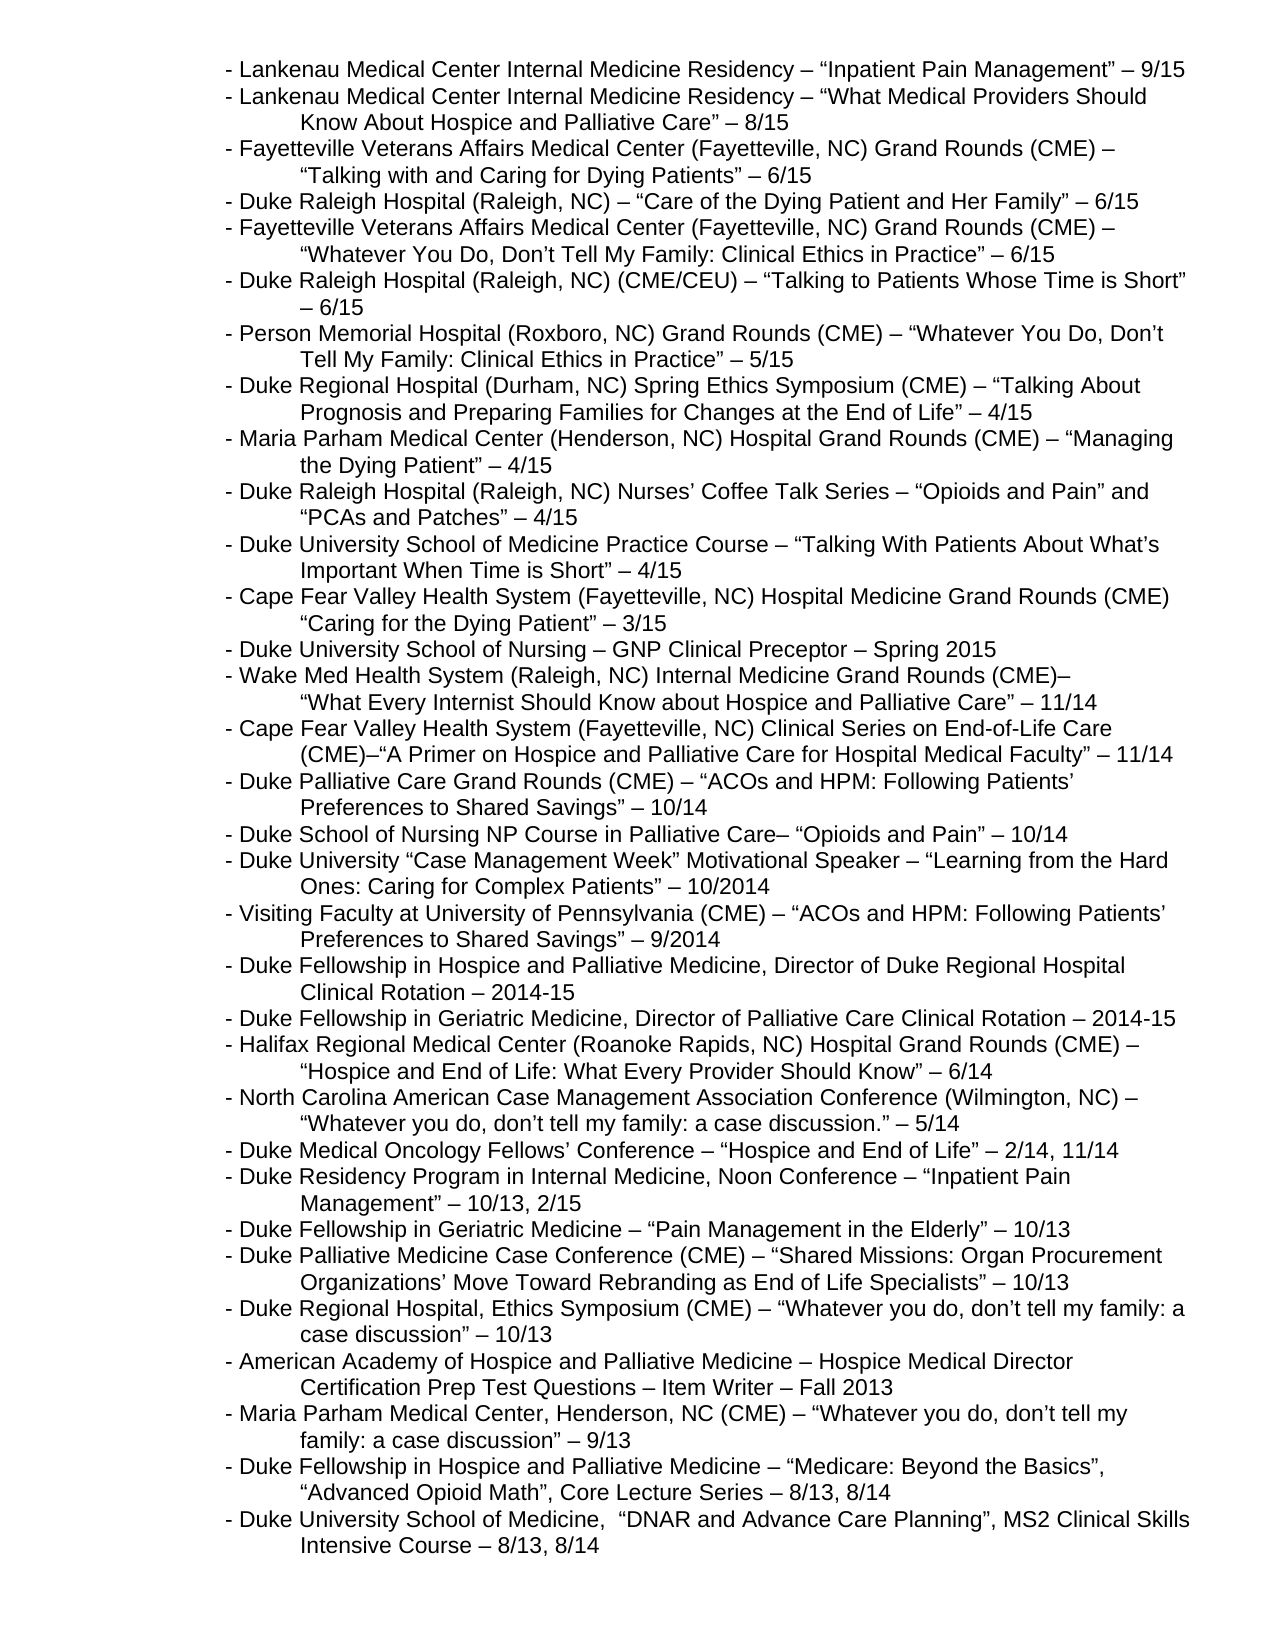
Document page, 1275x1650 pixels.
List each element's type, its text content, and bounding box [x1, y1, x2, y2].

text – 6/15 [262, 293, 1209, 320]
text - North Carolina American Case Management Association Conference (Wilmington, NC) – [150, 1084, 1209, 1110]
text - Maria Parham Medical Center, Henderson, NC (CME) – “Whatever you do, don’t tell my [150, 1400, 1209, 1427]
text Ones: Caring for Complex Patients” – 10/2014 [262, 873, 1209, 899]
text Tell My Family: Clinical Ethics in Practice” – 5/15 [225, 346, 1209, 372]
text - Wake Med Health System (Raleigh, NC) Internal Medicine Grand Rounds (CME)– [150, 662, 1209, 689]
text “Advanced Opioid Math”, Core Lecture Series – 8/13, 8/14 [262, 1479, 1209, 1506]
text the Dying Patient” – 4/15 [225, 452, 1209, 478]
text - Fayetteville Veterans Affairs Medical Center (Fayetteville, NC) Grand Rounds (CME) – [150, 135, 1209, 162]
text - Duke Medical Oncology Fellows’ Conference – “Hospice and End of Life” – 2/14, 11/14 [150, 1137, 1209, 1163]
text “Hospice and End of Life: What Every Provider Should Know” – 6/14 [225, 1058, 1209, 1084]
text - Duke Palliative Care Grand Rounds (CME) – “ACOs and HPM: Following Patients’ [150, 768, 1209, 794]
text Preferences to Shared Savings” – 10/14 [262, 794, 1209, 821]
text - Visiting Faculty at University of Pennsylvania (CME) – “ACOs and HPM: Following Patients’ [150, 899, 1209, 926]
text - Duke Regional Hospital, Ethics Symposium (CME) – “Whatever you do, don’t tell my family: a [225, 1295, 1209, 1321]
text - Duke Fellowship in Geriatric Medicine, Director of Palliative Care Clinical Rotation – 2014-15 [150, 1005, 1209, 1031]
text - Duke University School of Medicine Practice Course – “Talking With Patients About What’s [75, 531, 1209, 557]
text Management” – 10/13, 2/15 [225, 1189, 1209, 1216]
text “Whatever You Do, Don’t Tell My Family: Clinical Ethics in Practice” – 6/15 [262, 241, 1209, 267]
text - Duke Regional Hospital (Durham, NC) Spring Ethics Symposium (CME) – “Talking About [150, 372, 1209, 399]
text “What Every Internist Should Know about Hospice and Palliative Care” – 11/14 [300, 689, 1209, 715]
text Know About Hospice and Palliative Care” – 8/15 [150, 109, 1209, 135]
text - Duke University School of Medicine, “DNAR and Advance Care Planning”, MS2 Clinical Skills [225, 1506, 1209, 1532]
text - Lankenau Medical Center Internal Medicine Residency – “What Medical Providers Should [150, 83, 1209, 109]
text Important When Time is Short” – 4/15 [225, 557, 1209, 583]
text - Cape Fear Valley Health System (Fayetteville, NC) Clinical Series on End-of-Life Care [150, 715, 1209, 741]
text - Person Memorial Hospital (Roxboro, NC) Grand Rounds (CME) – “Whatever You Do, Don’t [225, 320, 1209, 346]
text Clinical Rotation – 2014-15 [225, 979, 1209, 1005]
text - Duke Residency Program in Internal Medicine, Noon Conference – “Inpatient Pain [150, 1163, 1209, 1189]
text - Cape Fear Valley Health System (Fayetteville, NC) Hospital Medicine Grand Rounds (CME) [150, 583, 1209, 610]
text Prognosis and Preparing Families for Changes at the End of Life” – 4/15 [225, 399, 1209, 425]
text Certification Prep Test Questions – Item Writer – Fall 2013 [262, 1374, 1209, 1400]
text “Talking with and Caring for Dying Patients” – 6/15 [262, 162, 1209, 188]
text - Duke University School of Nursing – GNP Clinical Preceptor – Spring 2015 [150, 636, 1209, 662]
text “Whatever you do, don’t tell my family: a case discussion.” – 5/14 [262, 1110, 1209, 1137]
text Intensive Course – 8/13, 8/14 [225, 1532, 1209, 1558]
text “Caring for the Dying Patient” – 3/15 [262, 610, 1209, 636]
text - Maria Parham Medical Center (Henderson, NC) Hospital Grand Rounds (CME) – “Managing [150, 425, 1209, 452]
text - Duke School of Nursing NP Course in Palliative Care– “Opioids and Pain” – 10/14 [150, 821, 1209, 847]
text - Duke Fellowship in Hospice and Palliative Medicine – “Medicare: Beyond the Basics”, [150, 1453, 1209, 1479]
text case discussion” – 10/13 [225, 1321, 1209, 1348]
text - Duke Raleigh Hospital (Raleigh, NC) Nurses’ Coffee Talk Series – “Opioids and Pain” and [75, 478, 1209, 504]
text “PCAs and Patches” – 4/15 [225, 504, 1209, 531]
text - Fayetteville Veterans Affairs Medical Center (Fayetteville, NC) Grand Rounds (CME) – [150, 214, 1209, 241]
text - Duke University “Case Management Week” Motivational Speaker – “Learning from the Hard [150, 847, 1209, 873]
text - Halifax Regional Medical Center (Roanoke Rapids, NC) Hospital Grand Rounds (CME) – [150, 1031, 1209, 1058]
text family: a case discussion” – 9/13 [262, 1427, 1209, 1453]
text - Duke Raleigh Hospital (Raleigh, NC) – “Care of the Dying Patient and Her Family” – 6/15 [150, 188, 1209, 214]
text - Duke Fellowship in Geriatric Medicine – “Pain Management in the Elderly” – 10/13 [75, 1216, 1209, 1242]
text (CME)–“A Primer on Hospice and Palliative Care for Hospital Medical Faculty” – 11/14 [225, 741, 1209, 768]
text - Lankenau Medical Center Internal Medicine Residency – “Inpatient Pain Management” – 9/15 [75, 56, 1209, 83]
text Preferences to Shared Savings” – 9/2014 [300, 926, 1209, 952]
text - Duke Palliative Medicine Case Conference (CME) – “Shared Missions: Organ Procurement [75, 1242, 1209, 1268]
text - American Academy of Hospice and Palliative Medicine – Hospice Medical Director [150, 1348, 1209, 1374]
text - Duke Fellowship in Hospice and Palliative Medicine, Director of Duke Regional Hospital [150, 952, 1209, 979]
text - Duke Raleigh Hospital (Raleigh, NC) (CME/CEU) – “Talking to Patients Whose Time is Short” [150, 267, 1209, 293]
text Organizations’ Move Toward Rebranding as End of Life Specialists” – 10/13 [225, 1268, 1209, 1295]
